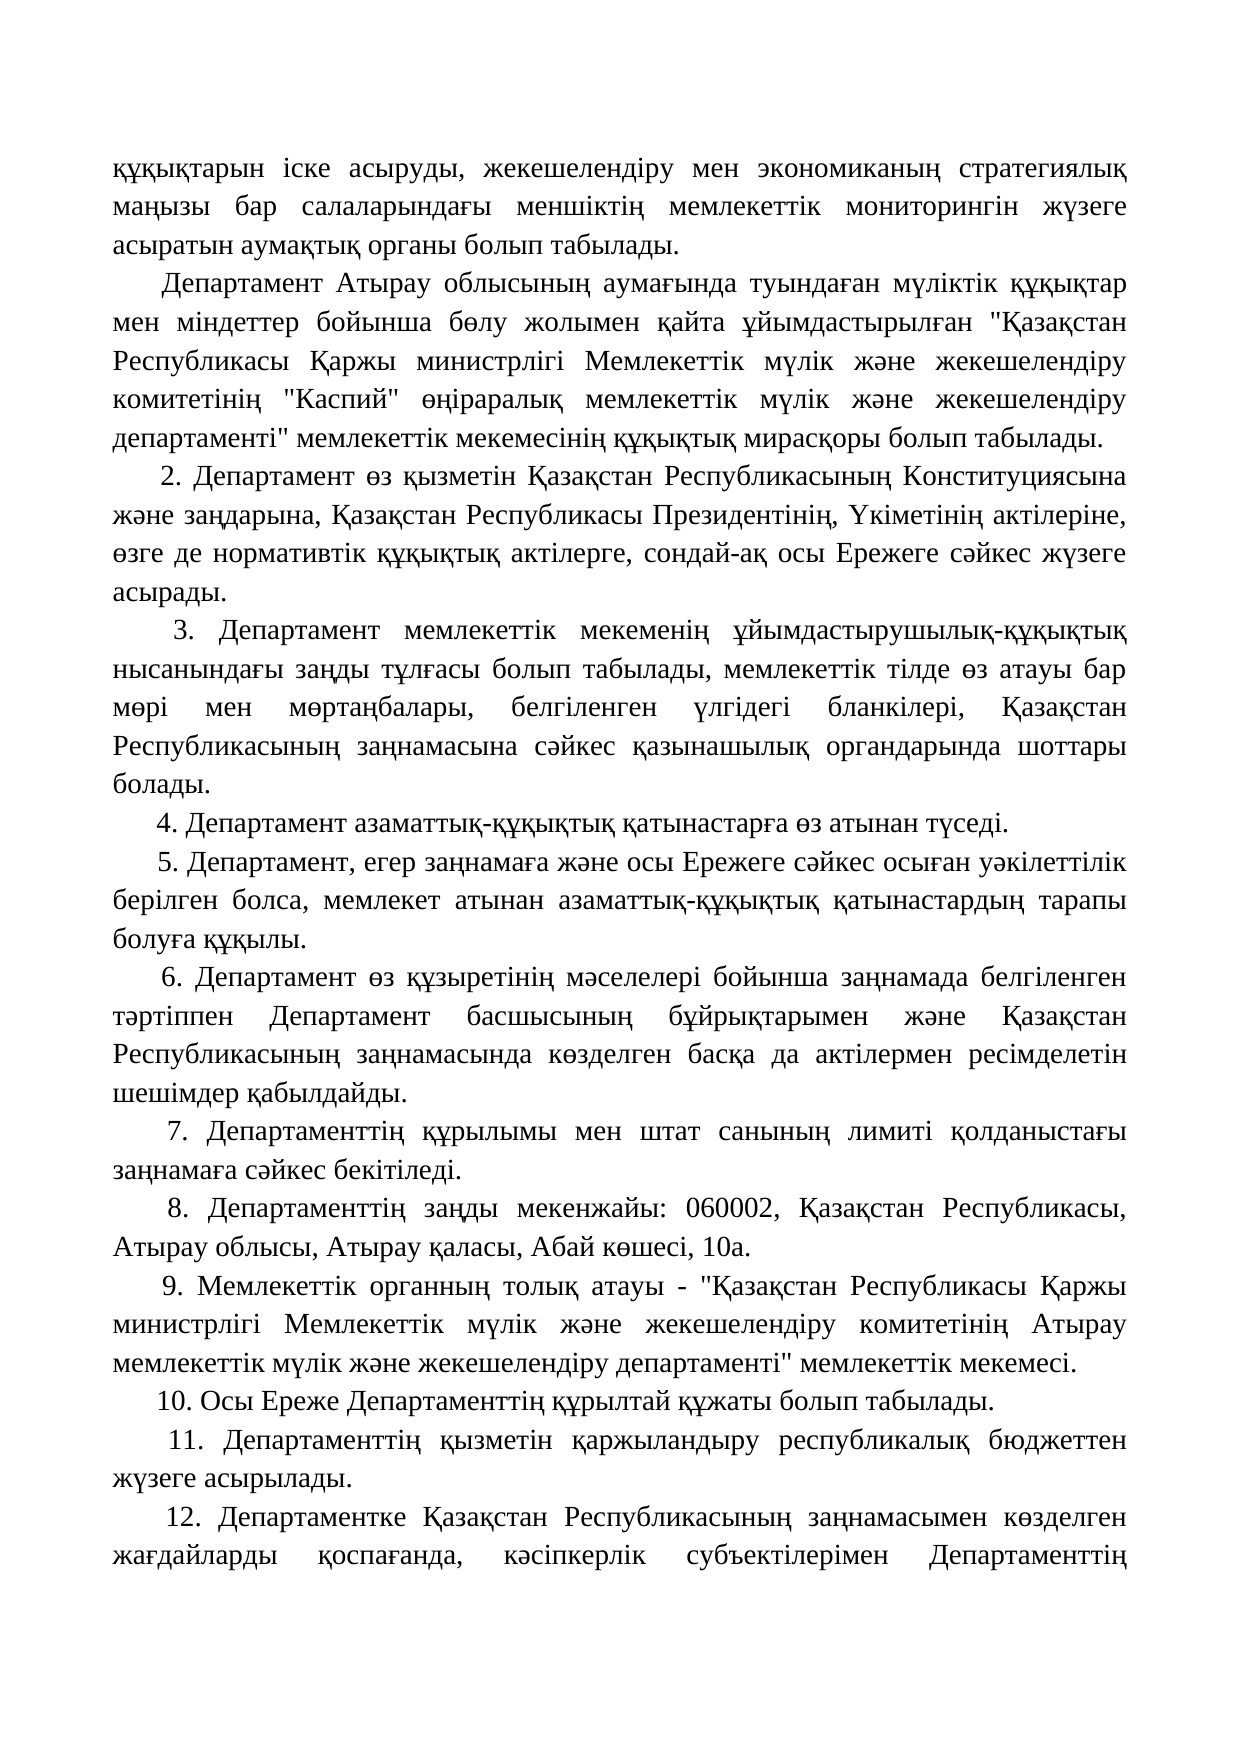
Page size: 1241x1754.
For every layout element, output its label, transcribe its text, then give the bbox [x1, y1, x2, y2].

text 11. Департаменттің қызметін қаржыландыру республикалық бюджеттен жүзеге асырылады. [112, 1422, 1128, 1494]
text 8. Департаменттің заңды мекенжайы: 060002, Қазақстан Республикасы, Атырау облысы, Атырау қаласы, Абай көшесі, 10а. [112, 1191, 1128, 1263]
text 9. Мемлекеттік органның толық атауы - "Қазақстан Республикасы Қаржы министрлігі Мемлекеттік мүлік және жекешелендіру комитетінің Атырау мемлекеттік мүлік және жекешелендіру департаменті" мемлекеттік мекемесі. [112, 1268, 1128, 1378]
text 7. Департаменттің құрылымы мен штат санының лимиті қолданыстағы заңнамаға сәйкес бекітіледі. [112, 1113, 1128, 1186]
text 6. Департамент өз құзыретінің мәселелері бойынша заңнамада белгіленген тәртіппен Департамент басшысының бұйрықтарымен және Қазақстан Республикасының заңнамасында көзделген басқа да актілермен ресімделетін шешімдер қабылдайды. [112, 959, 1128, 1108]
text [112, 1499, 1128, 1571]
text 5. Департамент, егер заңнамаға және осы Ережеге сәйкес осыған уәкілеттілік берілген болса, мемлекет атынан азаматтық-құқықтық қатынастардың тарапы болуға құқылы. [112, 844, 1128, 954]
text 2. Департамент өз қызметін Қазақстан Республикасының Конституциясына және заңдарына, Қазақстан Республикасы Президентінің, Үкіметінің актілеріне, өзге де нормативтік құқықтық актілерге, сондай-ақ осы Ережеге сәйкес жүзеге асырады. [112, 458, 1128, 607]
text 10. Осы Ереже Департаменттің құрылтай құжаты болып табылады. [112, 1383, 1128, 1417]
text Департамент Атырау облысының аумағында туындаған мүліктік құқықтар мен міндеттер бойынша бөлу жолымен қайта ұйымдастырылған "Қазақстан Республикасы Қаржы министрлігі Мемлекеттік мүлік және жекешелендіру комитетінің "Каспий" өңіраралық мемлекеттік мүлік және жекешелендіру департаменті" мемлекеттік мекемесінің құқықтық мирасқоры болып табылады. [112, 266, 1128, 453]
text 4. Департамент азаматтық-құқықтық қатынастарға өз атынан түседі. [112, 805, 1128, 839]
text 3. Департамент мемлекеттік мекеменің ұйымдастырушылық-құқықтық нысанындағы заңды тұлғасы болып табылады, мемлекеттік тілде өз атауы бар мөрі мен мөртаңбалары, белгіленген үлгідегі бланкілері, Қазақстан Республикасының заңнамасына сәйкес қазынашылық органдарында шоттары болады. [112, 612, 1128, 800]
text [112, 150, 1128, 261]
